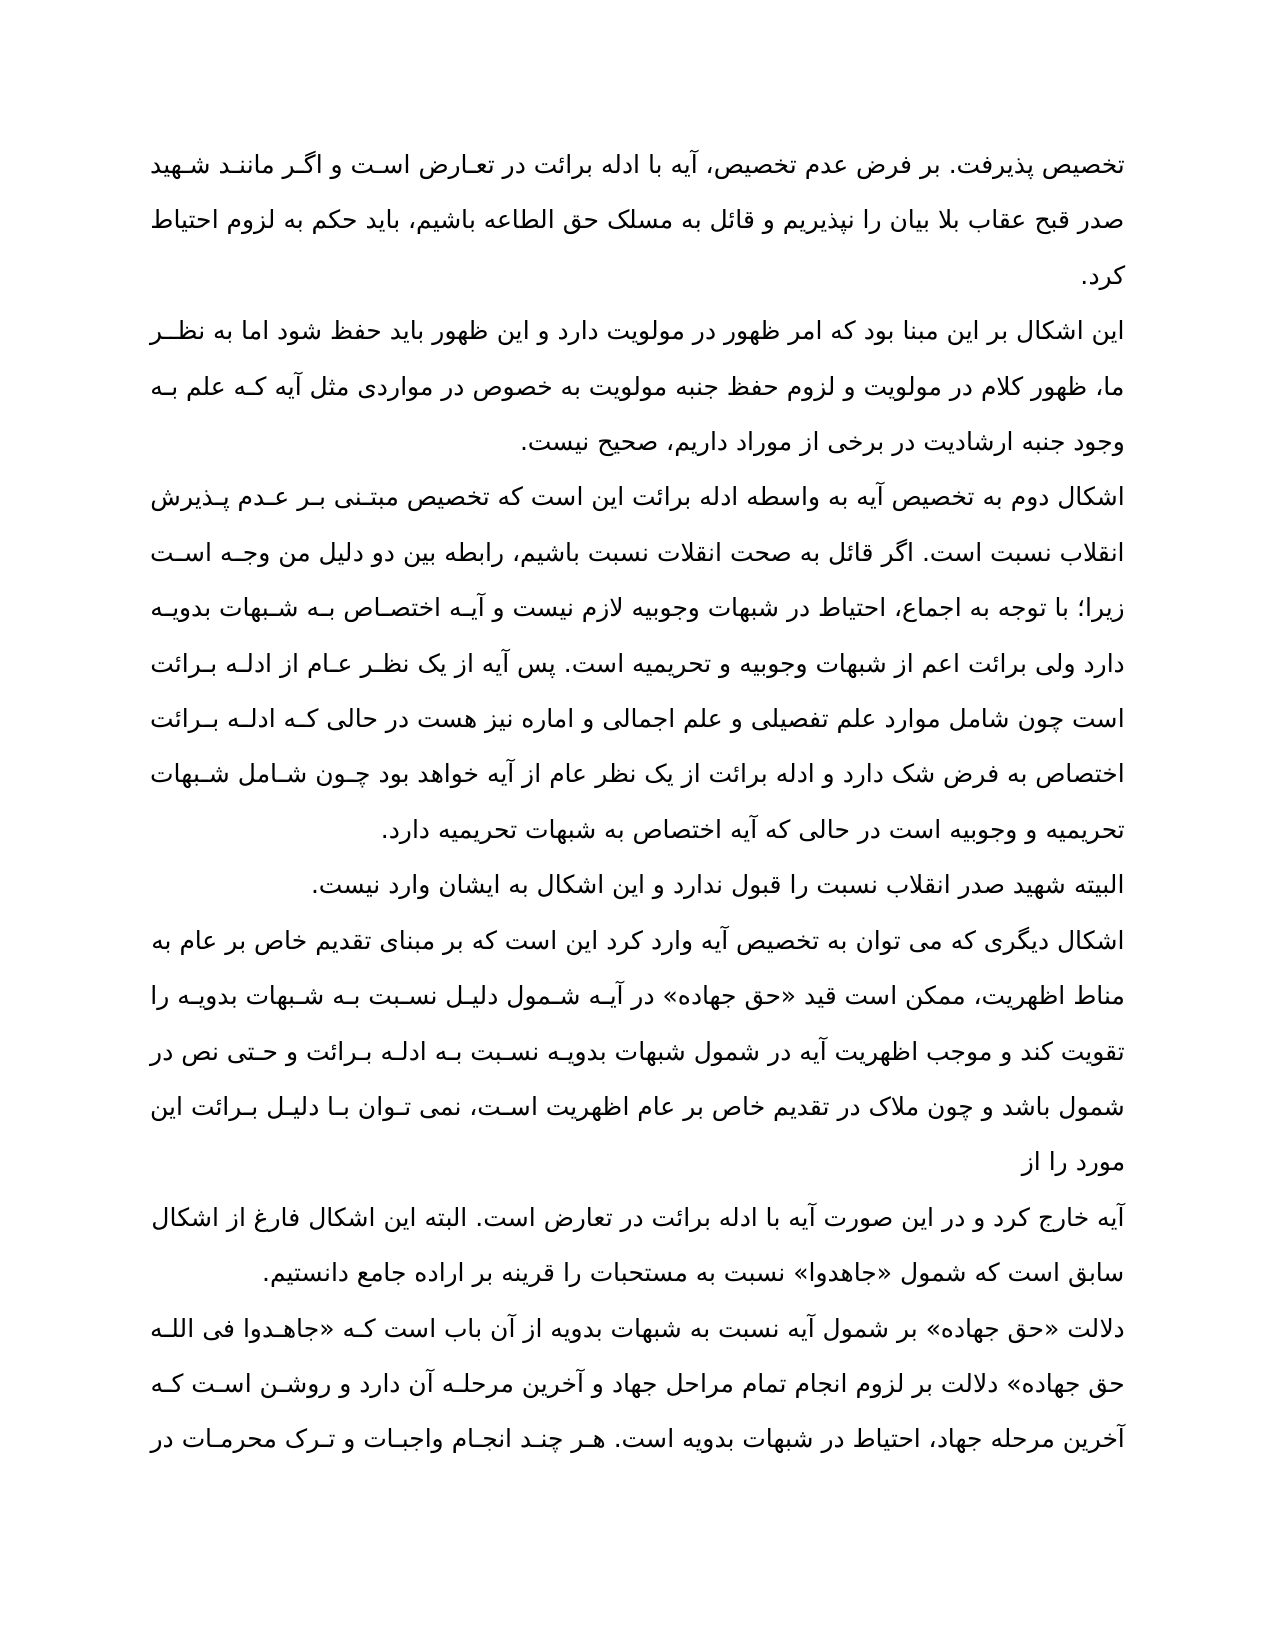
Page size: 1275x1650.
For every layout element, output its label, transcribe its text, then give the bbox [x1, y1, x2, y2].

text البیته شهید صدر انقلاب نسبت را قبول ندارد و این اشکال به ایشان وارد نیست. [150, 870, 1125, 899]
text اشکال دوم به تخصیص آیه به واسطه ادله برائت این است که تخصیص مبتنی بر عدم پذیرش انقلاب نسبت است. اگر قائل به صحت انقلات نسبت باشیم، رابطه بین دو دلیل من وجه است زیرا؛ با توجه به اجماع، احتیاط در شبهات وجوبیه لازم نیست و آیه اختصاص به شبهات بدویه دارد ولی برائت اعم از شبهات وجوبیه و تحریمیه است. پس آیه از یک نظر عام از ادله برائت است چون شامل موارد علم تفصیلی و علم اجمالی و اماره نیز هست در حالی که ادله برائت اختصاص به فرض شک دارد و ادله برائت از یک نظر عام از آیه خواهد بود چون شامل شبهات تحریمیه و وجوبیه است در حالی که آیه اختصاص به شبهات تحریمیه دارد. [150, 482, 1125, 844]
text این اشکال بر این مبنا بود که امر ظهور در مولویت دارد و این ظهور باید حفظ شود اما به نظر ما، ظهور کلام در مولویت و لزوم حفظ جنبه مولویت به خصوص در مواردی مثل آیه که علم به وجود جنبه ارشادیت در برخی از موراد داریم، صحیح نیست. [150, 316, 1125, 456]
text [150, 1314, 1125, 1454]
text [150, 150, 1125, 290]
text آیه خارج کرد و در این صورت آیه با ادله برائت در تعارض است. البته این اشکال فارغ از اشکال سابق است که شمول «جاهدوا» نسبت به مستحبات را قرینه بر اراده جامع دانستیم. [150, 1203, 1125, 1287]
text اشکال دیگری که می توان به تخصیص آیه وارد کرد این است که بر مبنای تقدیم خاص بر عام به مناط اظهریت، ممکن است قید «حق جهاده» در آیه شمول دلیل نسبت به شبهات بدویه را تقویت کند و موجب اظهریت آیه در شمول شبهات بدویه نسبت به ادله برائت و حتی نص در شمول باشد و چون ملاک در تقدیم خاص بر عام اظهریت است، نمی توان با دلیل برائت این مورد را از [150, 926, 1125, 1177]
